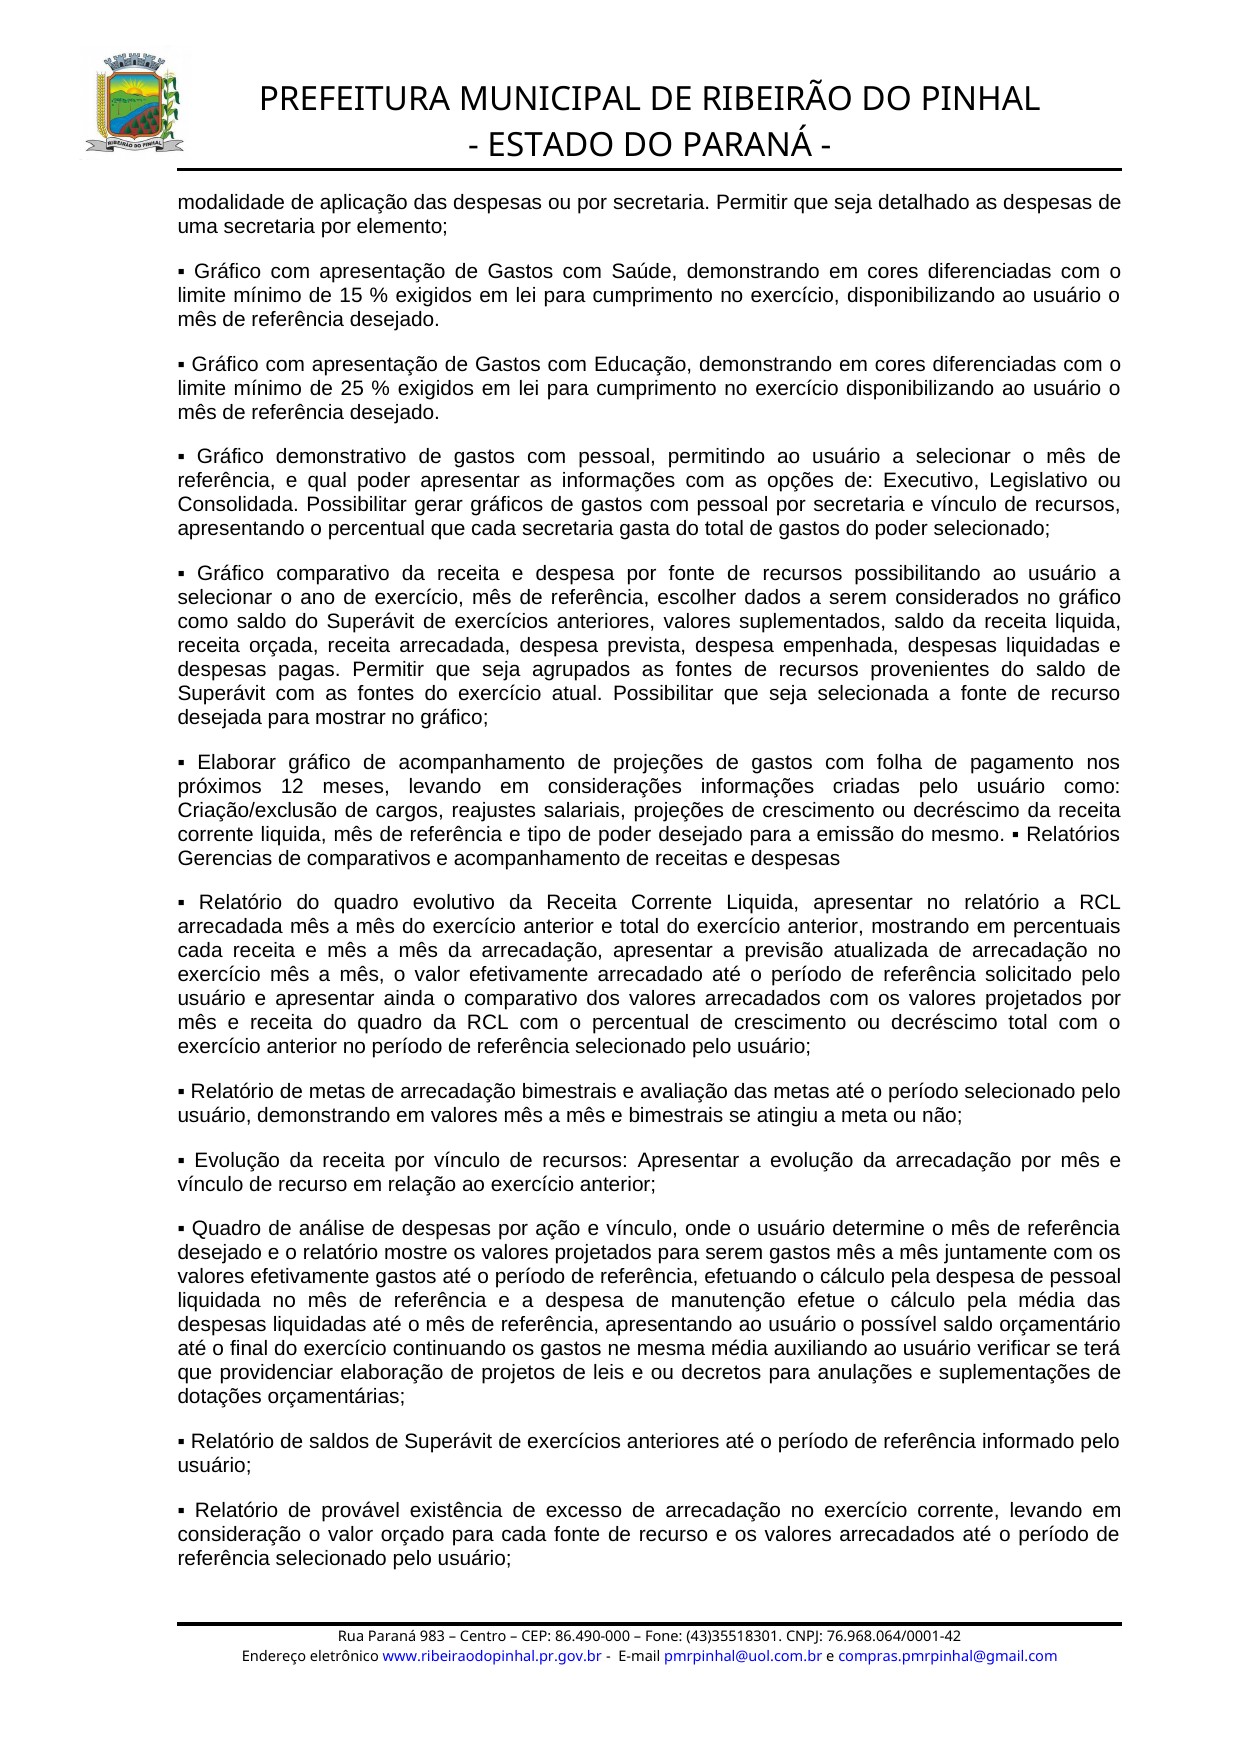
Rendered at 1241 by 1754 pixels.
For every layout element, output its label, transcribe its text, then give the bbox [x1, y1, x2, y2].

text ▪ Relatório de provável existência de excesso de arrecadação no exercício corrente, levando em consideração o valor orçado para cada fonte de recurso e os valores arrecadados até o período de referência selecionado pelo usuário; [177, 1497, 1122, 1569]
picture [79, 45, 192, 160]
text ▪ Evolução da receita por vínculo de recursos: Apresentar a evolução da arrecadação por mês e vínculo de recurso em relação ao exercício anterior; [177, 1147, 1122, 1195]
text ▪ Quadro de análise de despesas por ação e vínculo, onde o usuário determine o mês de referência desejado e o relatório mostre os valores projetados para serem gastos mês a mês juntamente com os valores efetivamente gastos até o período de referência, efetuando o cálculo pela despesa de pessoal liquidada no mês de referência e a despesa de manutenção efetue o cálculo pela média das despesas liquidadas até o mês de referência, apresentando ao usuário o possível saldo orçamentário até o final do exercício continuando os gastos ne mesma média auxiliando ao usuário verificar se terá que providenciar elaboração de projetos de leis e ou decretos para anulações e suplementações de dotações orçamentárias; [177, 1216, 1122, 1408]
text ▪ Gráfico com apresentação de Gastos com Educação, demonstrando em cores diferenciadas com o limite mínimo de 25 % exigidos em lei para cumprimento no exercício disponibilizando ao usuário o mês de referência desejado. [177, 352, 1122, 423]
text ▪ Relatório do quadro evolutivo da Receita Corrente Liquida, apresentar no relatório a RCL arrecadada mês a mês do exercício anterior e total do exercício anterior, mostrando em percentuais cada receita e mês a mês da arrecadação, apresentar a previsão atualizada de arrecadação no exercício mês a mês, o valor efetivamente arrecadado até o período de referência solicitado pelo usuário e apresentar ainda o comparativo dos valores arrecadados com os valores projetados por mês e receita do quadro da RCL com o percentual de crescimento ou decréscimo total com o exercício anterior no período de referência selecionado pelo usuário; [177, 890, 1122, 1058]
text ▪ Gráfico comparativo da receita e despesa por fonte de recursos possibilitando ao usuário a selecionar o ano de exercício, mês de referência, escolher dados a serem considerados no gráfico como saldo do Superávit de exercícios anteriores, valores suplementados, saldo da receita liquida, receita orçada, receita arrecadada, despesa prevista, despesa empenhada, despesas liquidadas e despesas pagas. Permitir que seja agrupados as fontes de recursos provenientes do saldo de Superávit com as fontes do exercício atual. Possibilitar que seja selecionada a fonte de recurso desejada para mostrar no gráfico; [177, 561, 1122, 729]
text ▪ Gráfico com apresentação de Gastos com Saúde, demonstrando em cores diferenciadas com o limite mínimo de 15 % exigidos em lei para cumprimento no exercício, disponibilizando ao usuário o mês de referência desejado. [177, 259, 1122, 331]
text ▪ Relatório de metas de arrecadação bimestrais e avaliação das metas até o período selecionado pelo usuário, demonstrando em valores mês a mês e bimestrais se atingiu a meta ou não; [177, 1079, 1122, 1127]
text ▪ Gráfico demonstrativo de gastos com pessoal, permitindo ao usuário a selecionar o mês de referência, e qual poder apresentar as informações com as opções de: Executivo, Legislativo ou Consolidada. Possibilitar gerar gráficos de gastos com pessoal por secretaria e vínculo de recursos, apresentando o percentual que cada secretaria gasta do total de gastos do poder selecionado; [177, 444, 1122, 540]
text ▪ Elaborar gráfico de acompanhamento de projeções de gastos com folha de pagamento nos próximos 12 meses, levando em considerações informações criadas pelo usuário como: Criação/exclusão de cargos, reajustes salariais, projeções de crescimento ou decréscimo da receita corrente liquida, mês de referência e tipo de poder desejado para a emissão do mesmo. ▪ Relatórios Gerencias de comparativos e acompanhamento de receitas e despesas [177, 749, 1122, 869]
text ▪ Relatório de saldos de Superávit de exercícios anteriores até o período de referência informado pelo usuário; [177, 1429, 1122, 1477]
